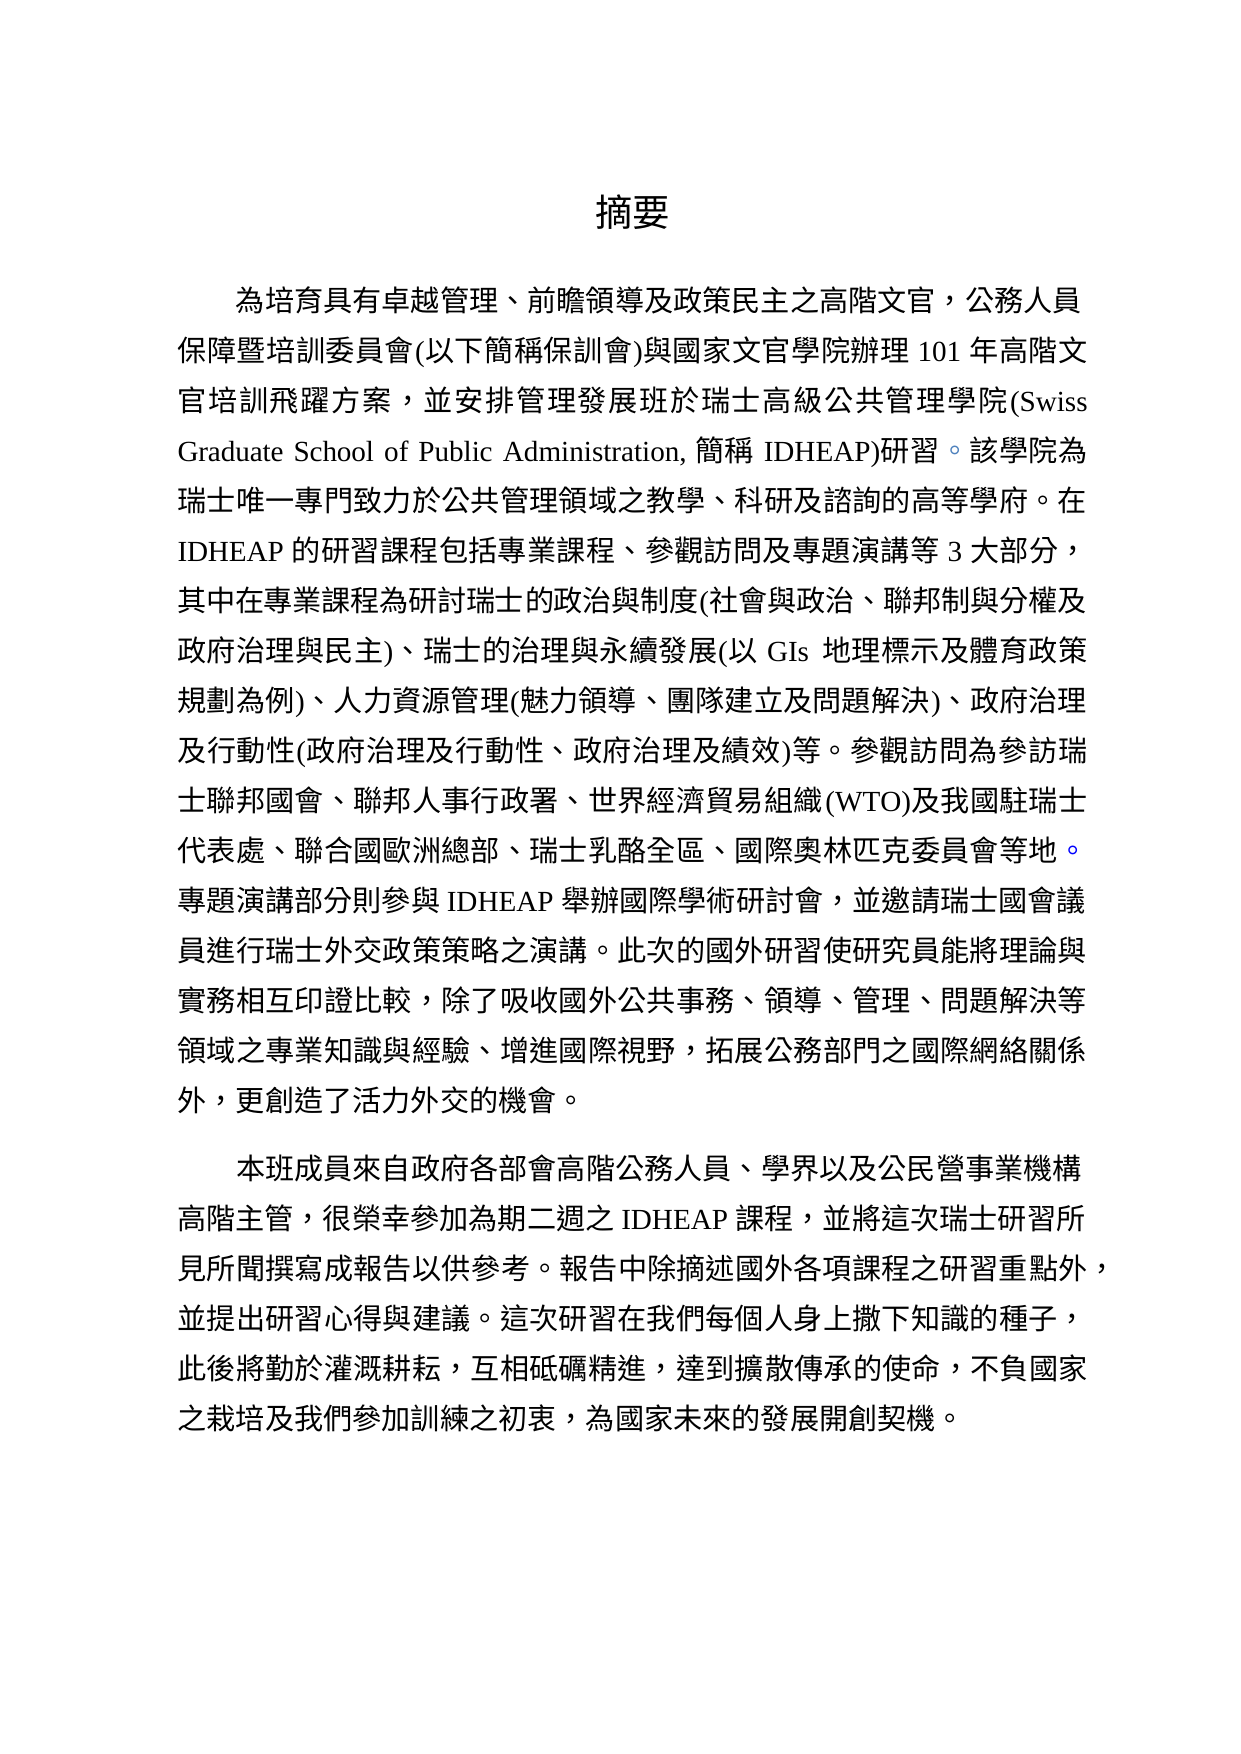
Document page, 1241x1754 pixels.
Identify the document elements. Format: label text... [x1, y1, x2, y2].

text 本班成員來自政府各部會高階公務人員、學界以及公民營事業機構 [236, 1151, 1088, 1187]
text 摘要 [595, 188, 1088, 235]
text 見所聞撰寫成報告以供參考。報告中除摘述國外各項課程之研習重點外，並提出研習心得與建議。這次研習在我們每個人身上撒下知識的種子，此後將勤於灌溉耕耘，互相砥礪精進，達到擴散傳承的使命，不負國家之栽培及我們參加訓練之初衷，為國家未來的發展開創契機。 [177, 1240, 1088, 1440]
text 高階主管，很榮幸參加為期二週之 IDHEAP 課程，並將這次瑞士研習所 [177, 1201, 1088, 1237]
text 為培育具有卓越管理、前瞻領導及政策民主之高階文官，公務人員 [236, 282, 1088, 318]
text 保障暨培訓委員會(以下簡稱保訓會)與國家文官學院辦理 101 年高階文官培訓飛躍方案，並安排管理發展班於瑞士高級公共管理學院(Swiss Graduate School of Public Administration, 簡稱IDHEAP)研習。該學院為瑞士唯一專門致力於公共管理領域之教學、科研及諮詢的高等學府。在IDHEAP 的研習課程包括專業課程、參觀訪問及專題演講等 3 大部分，其中在專業課程為研討瑞士的政治與制度(社會與政治、聯邦制與分權及 政府治理與民主)、瑞士的治理與永續發展(以GIs地理標示及體育政策規劃為例)、人力資源管理(魅力領導、團隊建立及問題解決)、政府治理及行動性(政府治理及行動性、政府治理及績效)等。參觀訪問為參訪瑞士聯邦國會、聯邦人事行政署、世界經濟貿易組織(WTO)及我國駐瑞士代表處、聯合國歐洲總部、瑞士乳酪全區、國際奧林匹克委員會等地。專題演講部分則參與 IDHEAP 舉辦國際學術研討會，並邀請瑞士國會議員進行瑞士外交政策策略之演講。此次的國外研習使研究員能將理論與實務相互印證比較，除了吸收國外公共事務、領導、管理、問題解決等領域之專業知識與經驗、增進國際視野，拓展公務部門之國際網絡關係外，更創造了活力外交的機會。 [177, 321, 1088, 1121]
